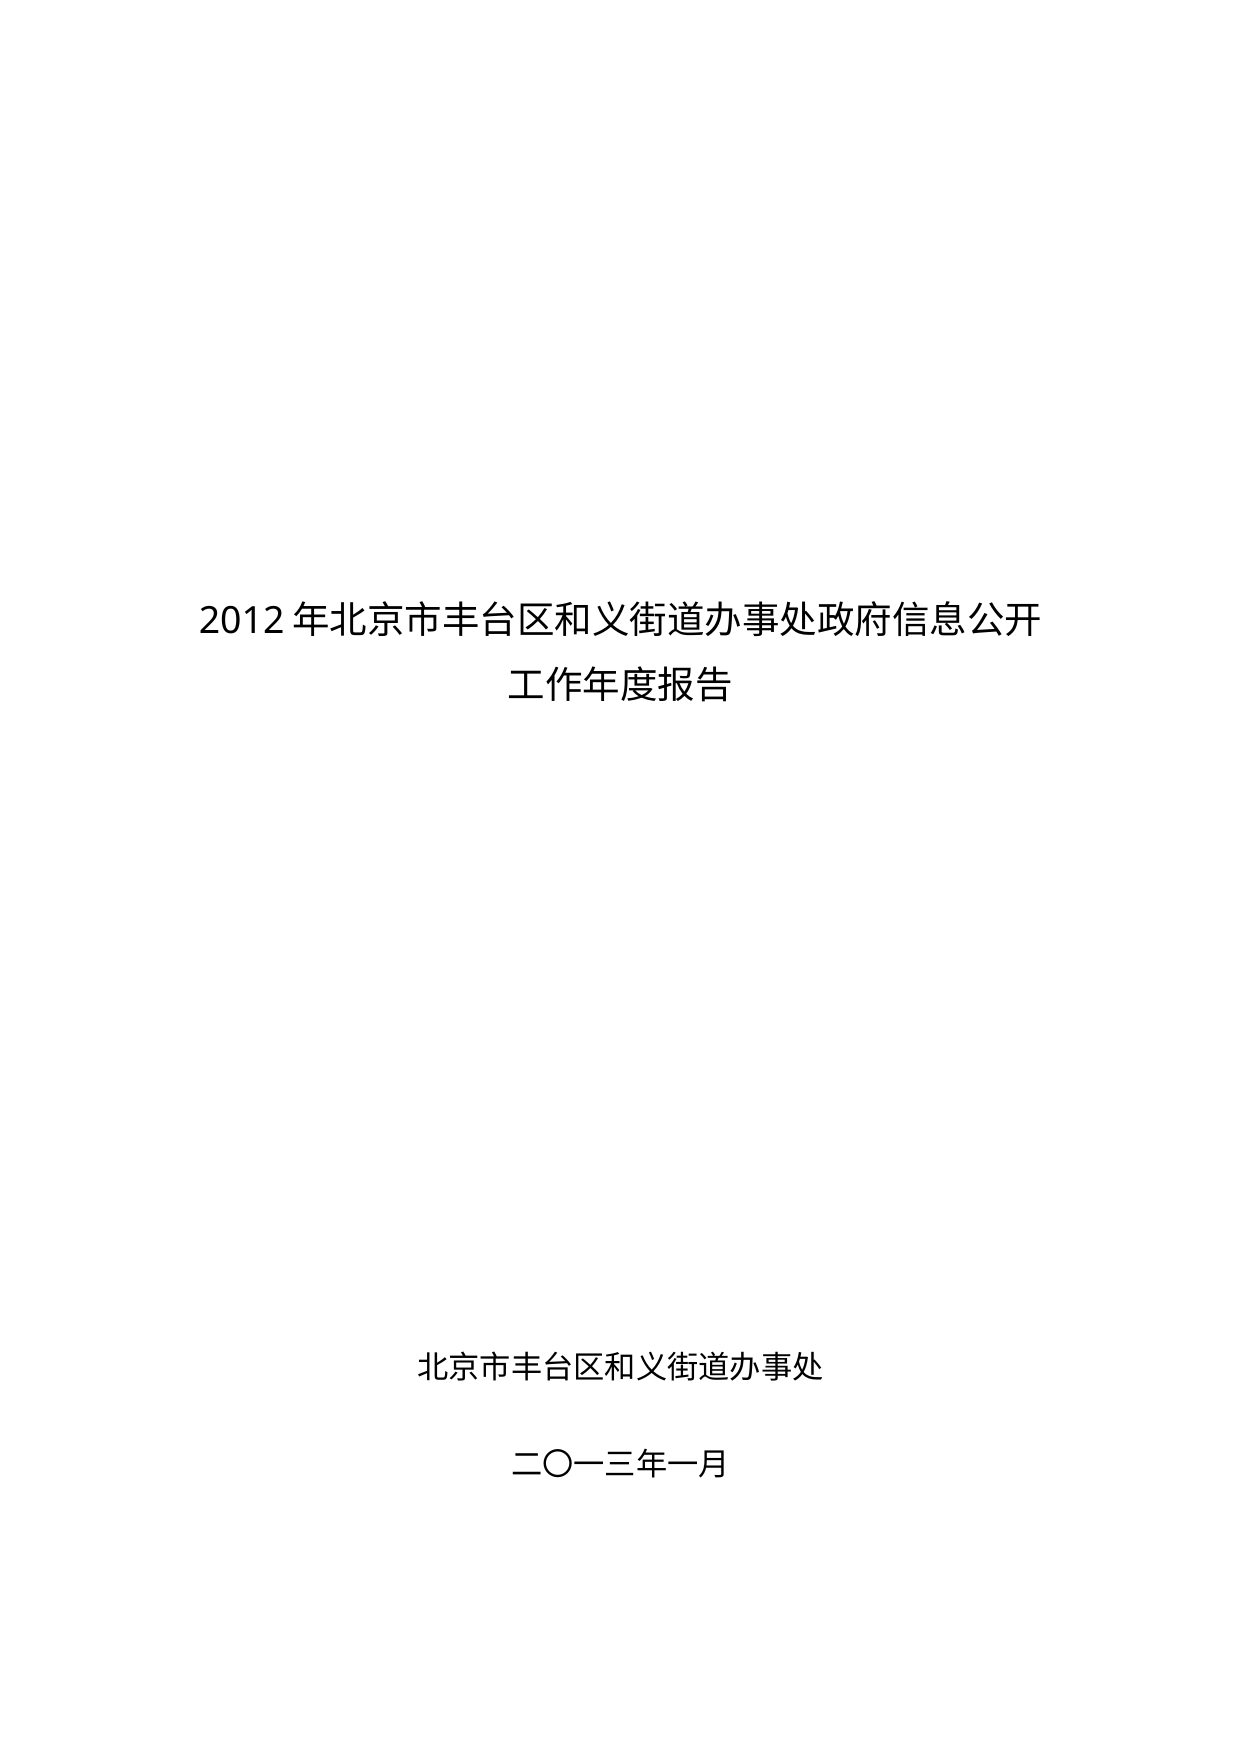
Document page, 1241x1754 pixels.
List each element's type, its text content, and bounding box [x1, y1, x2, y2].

text 二〇一三年一月 [187, 1429, 1053, 1494]
text 2012年北京市丰台区和义街道办事处政府信息公开工作年度报告 [187, 584, 1053, 714]
text 北京市丰台区和义街道办事处 [187, 1332, 1053, 1397]
